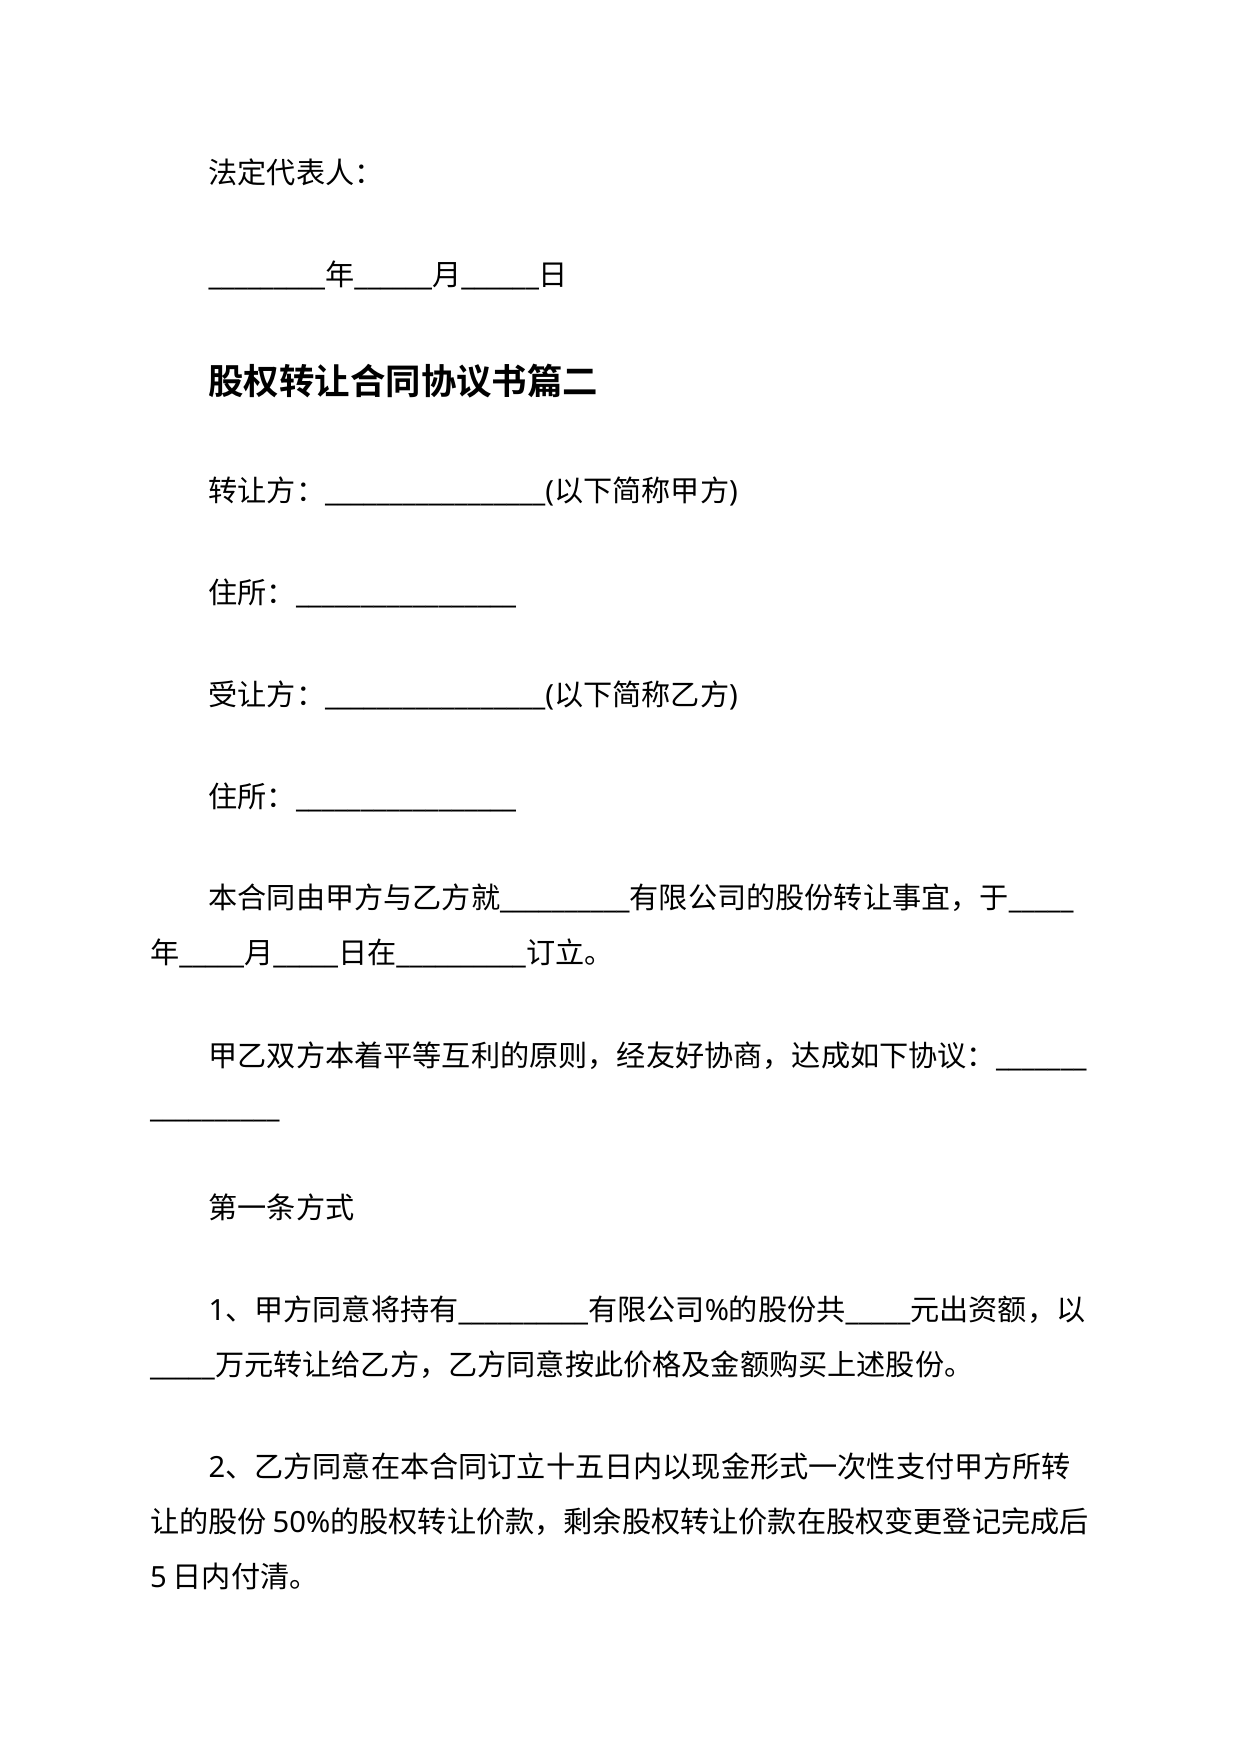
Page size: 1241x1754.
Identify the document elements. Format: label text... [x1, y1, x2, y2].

text 受让方：_________________(以下简称乙方) [150, 671, 1090, 713]
text 转让方：_________________(以下简称甲方) [150, 467, 1090, 509]
text 住所：_________________ [150, 569, 1090, 612]
text 甲乙双方本着平等互利的原则，经友好协商，达成如下协议：_________________ [150, 1032, 1090, 1126]
text 2、乙方同意在本合同订立十五日内以现金形式一次性支付甲方所转让的股份50%的股权转让价款，剩余股权转让价款在股权变更登记完成后5日内付清。 [150, 1443, 1090, 1596]
text 股权转让合同协议书篇二 [150, 354, 1090, 405]
text 住所：_________________ [150, 773, 1090, 816]
text 1、甲方同意将持有__________有限公司%的股份共_____元出资额，以_____万元转让给乙方，乙方同意按此价格及金额购买上述股份。 [150, 1287, 1090, 1384]
text 第一条方式 [150, 1185, 1090, 1227]
text 本合同由甲方与乙方就__________有限公司的股份转让事宜，于_____年_____月_____日在__________订立。 [150, 875, 1090, 972]
text 法定代表人： [150, 150, 1090, 192]
text _________年______月______日 [150, 252, 1090, 294]
